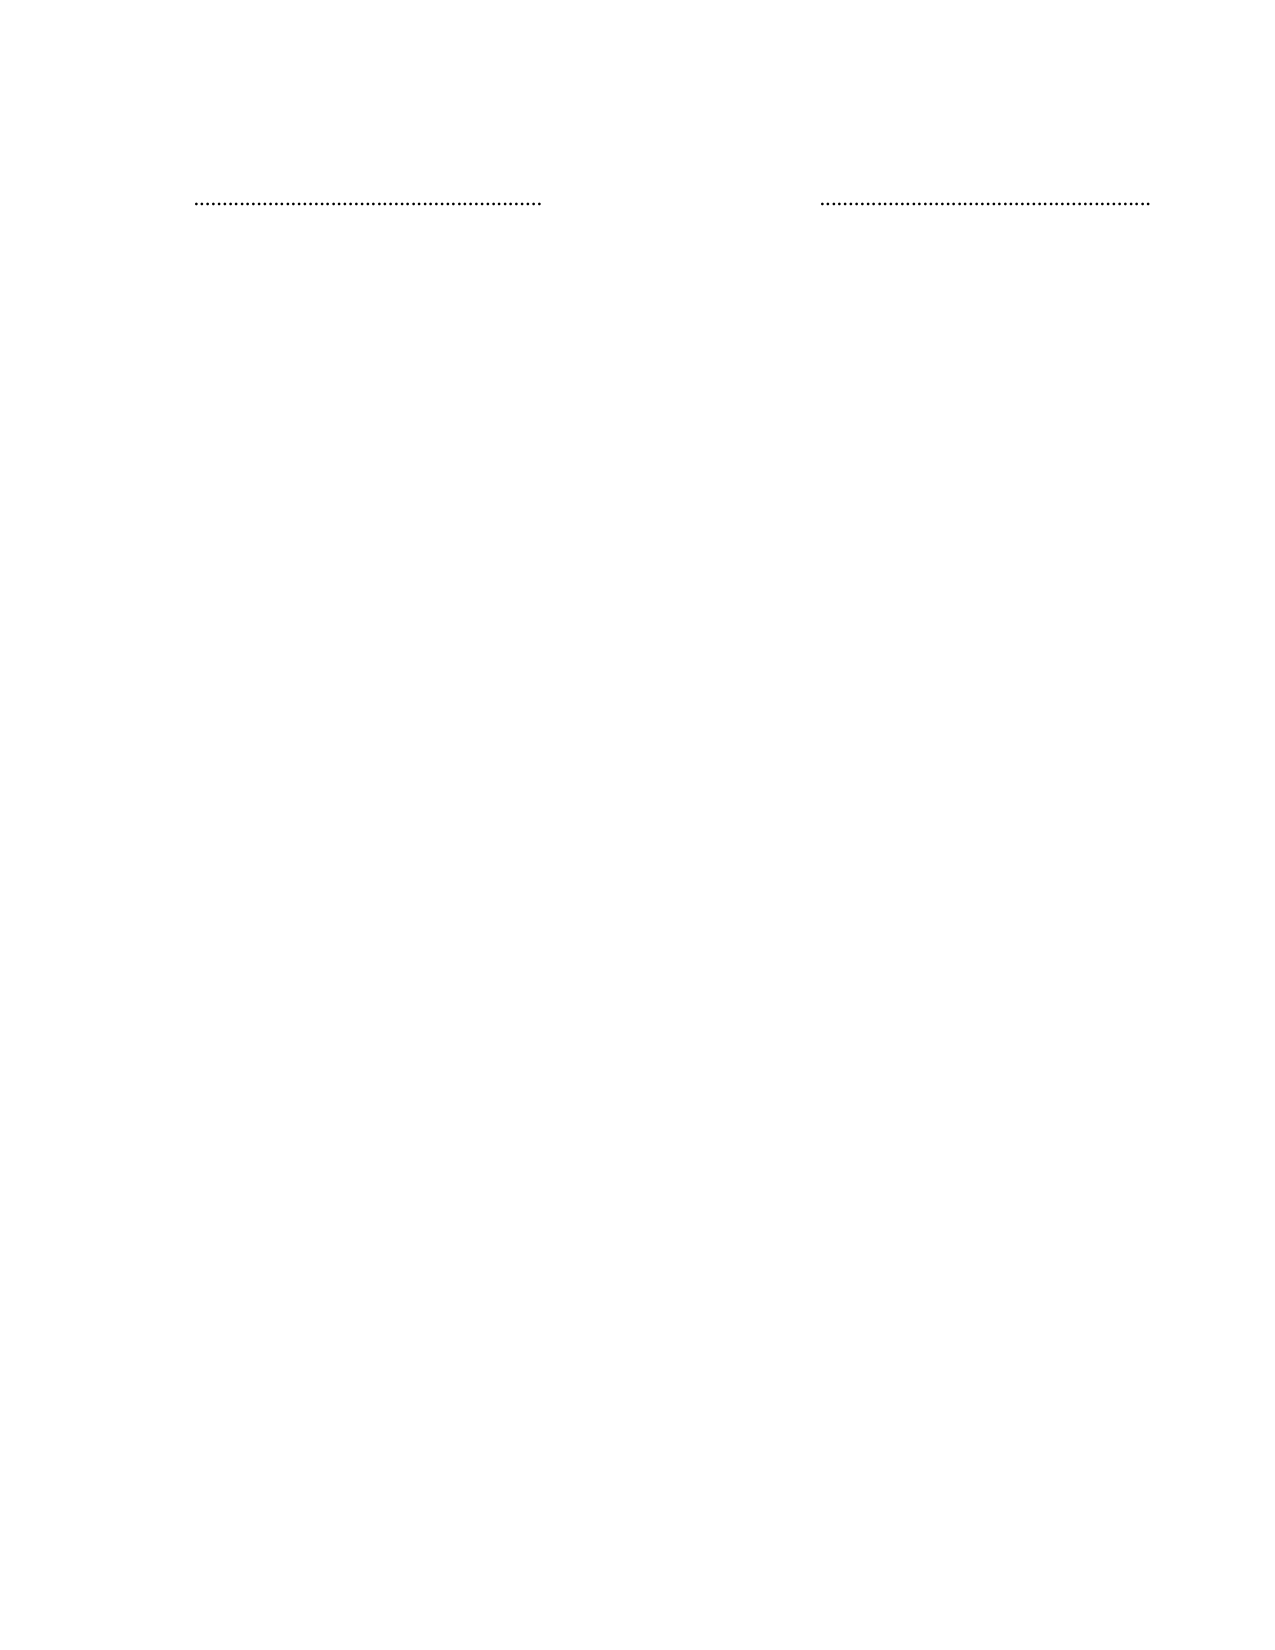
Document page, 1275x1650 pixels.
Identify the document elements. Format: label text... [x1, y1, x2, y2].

text ............................................................. .......................................................... [193, 184, 1156, 211]
